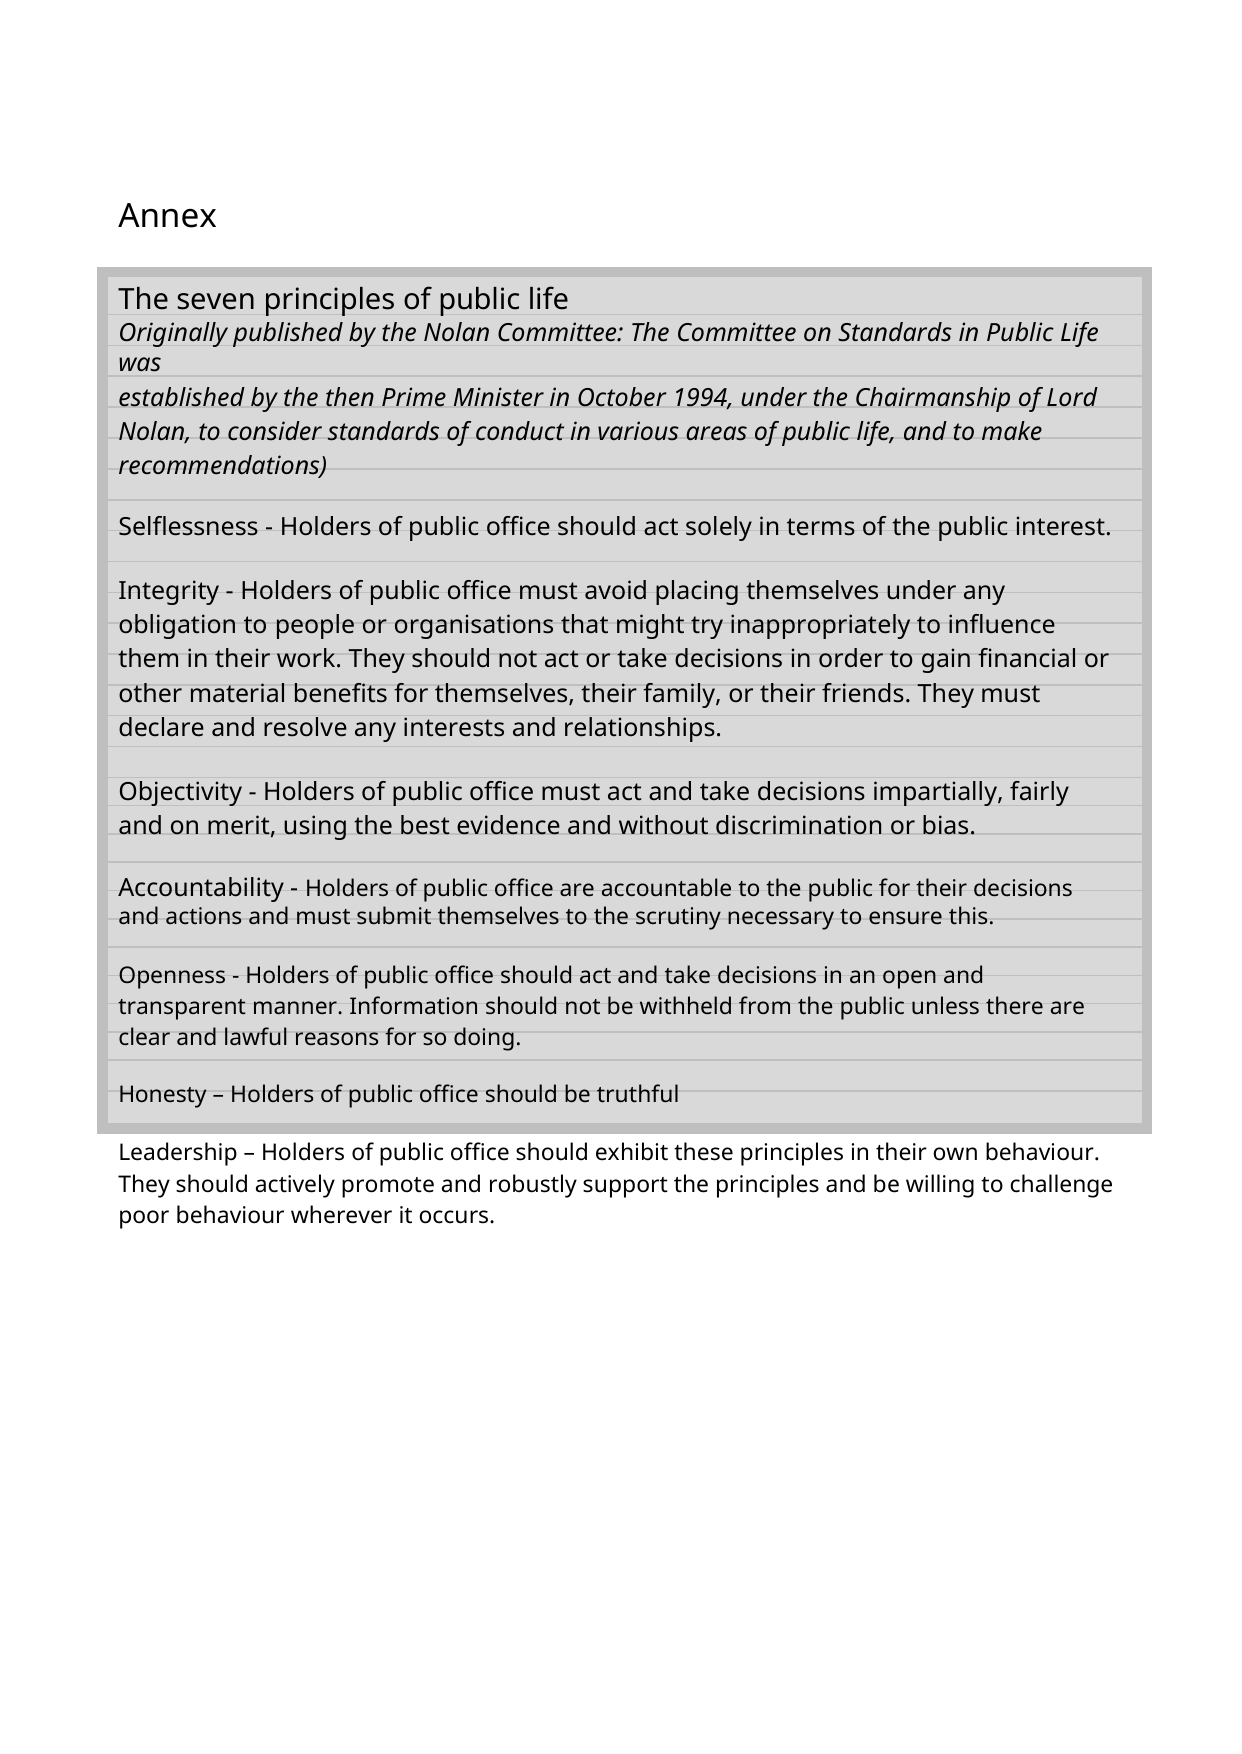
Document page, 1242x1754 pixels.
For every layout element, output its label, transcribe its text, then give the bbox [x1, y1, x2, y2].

text Openness - Holders of public office should act and take decisions in an open and transparent manner. Information should not be withheld from the public unless there are clear and lawful reasons for so doing. [118, 959, 1101, 1052]
text Selflessness - Holders of public office should act solely in terms of the public interest. [118, 512, 1135, 542]
text Leadership – Holders of public office should exhibit these principles in their own behaviour. They should actively promote and robustly support the principles and be willing to challenge poor behaviour wherever it occurs. [118, 1136, 1116, 1230]
text Objectivity - Holders of public office must act and take decisions impartially, fairly and on merit, using the best evidence and without discrimination or bias. [118, 774, 1080, 842]
text The seven principles of public life [118, 279, 1135, 318]
text established by the then Prime Minister in October 1994, under the Chairmanship of Lord Nolan, to consider standards of conduct in various areas of public life, and to make recommendations) [118, 379, 1100, 481]
text Annex [118, 196, 1135, 236]
text Integrity - Holders of public office must avoid placing themselves under any obligation to people or organisations that might try inappropriately to influence them in their work. They should not act or take decisions in order to gain financial or other material benefits for themselves, their family, or their friends. They must declare and resolve any interests and relationships. [118, 573, 1119, 743]
text Originally published by the Nolan Committee: The Committee on Standards in Public Life was [118, 318, 1135, 379]
text Honesty – Holders of public office should be truthful [118, 1081, 1135, 1108]
text Accountability - Holders of public office are accountable to the public for their decisions and actions and must submit themselves to the scrutiny necessary to ensure this. [118, 873, 1093, 930]
